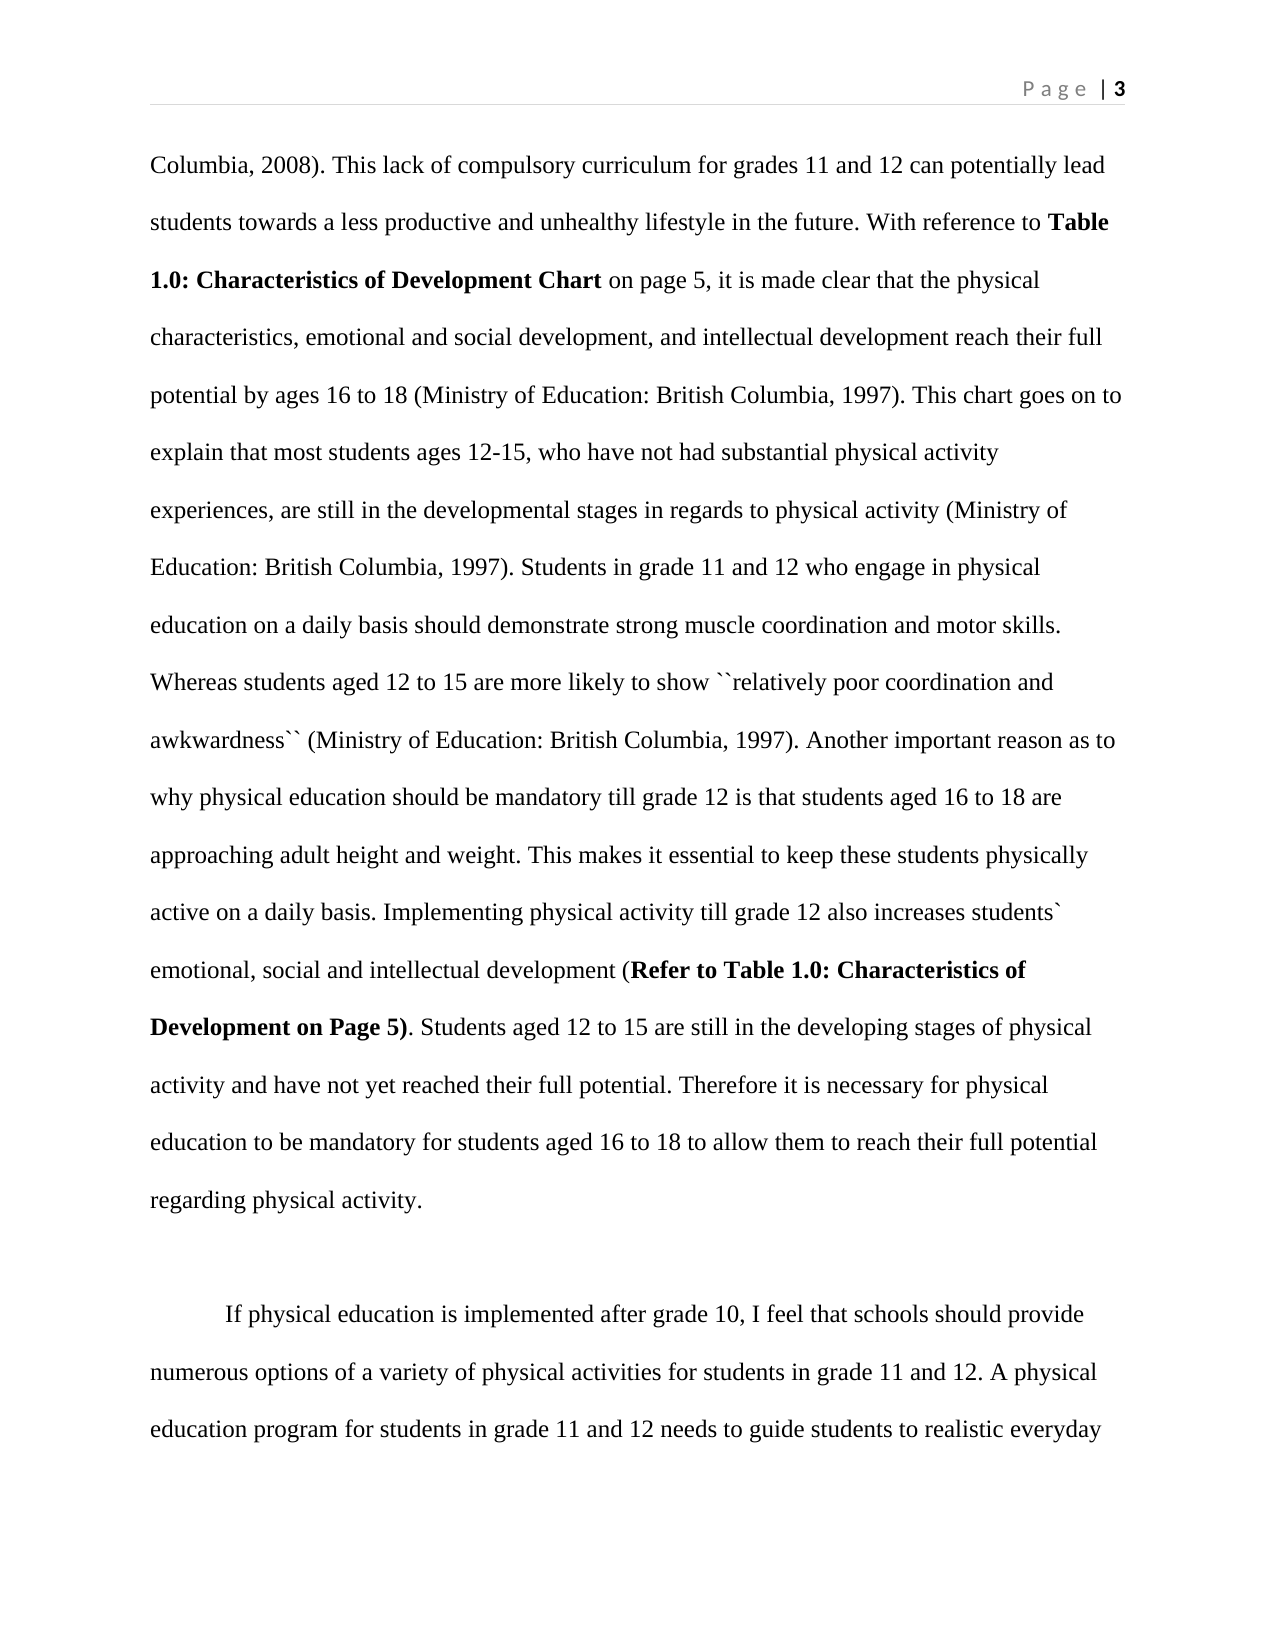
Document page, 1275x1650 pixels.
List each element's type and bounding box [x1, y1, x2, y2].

text [150, 1299, 1125, 1443]
text [150, 150, 1125, 1214]
